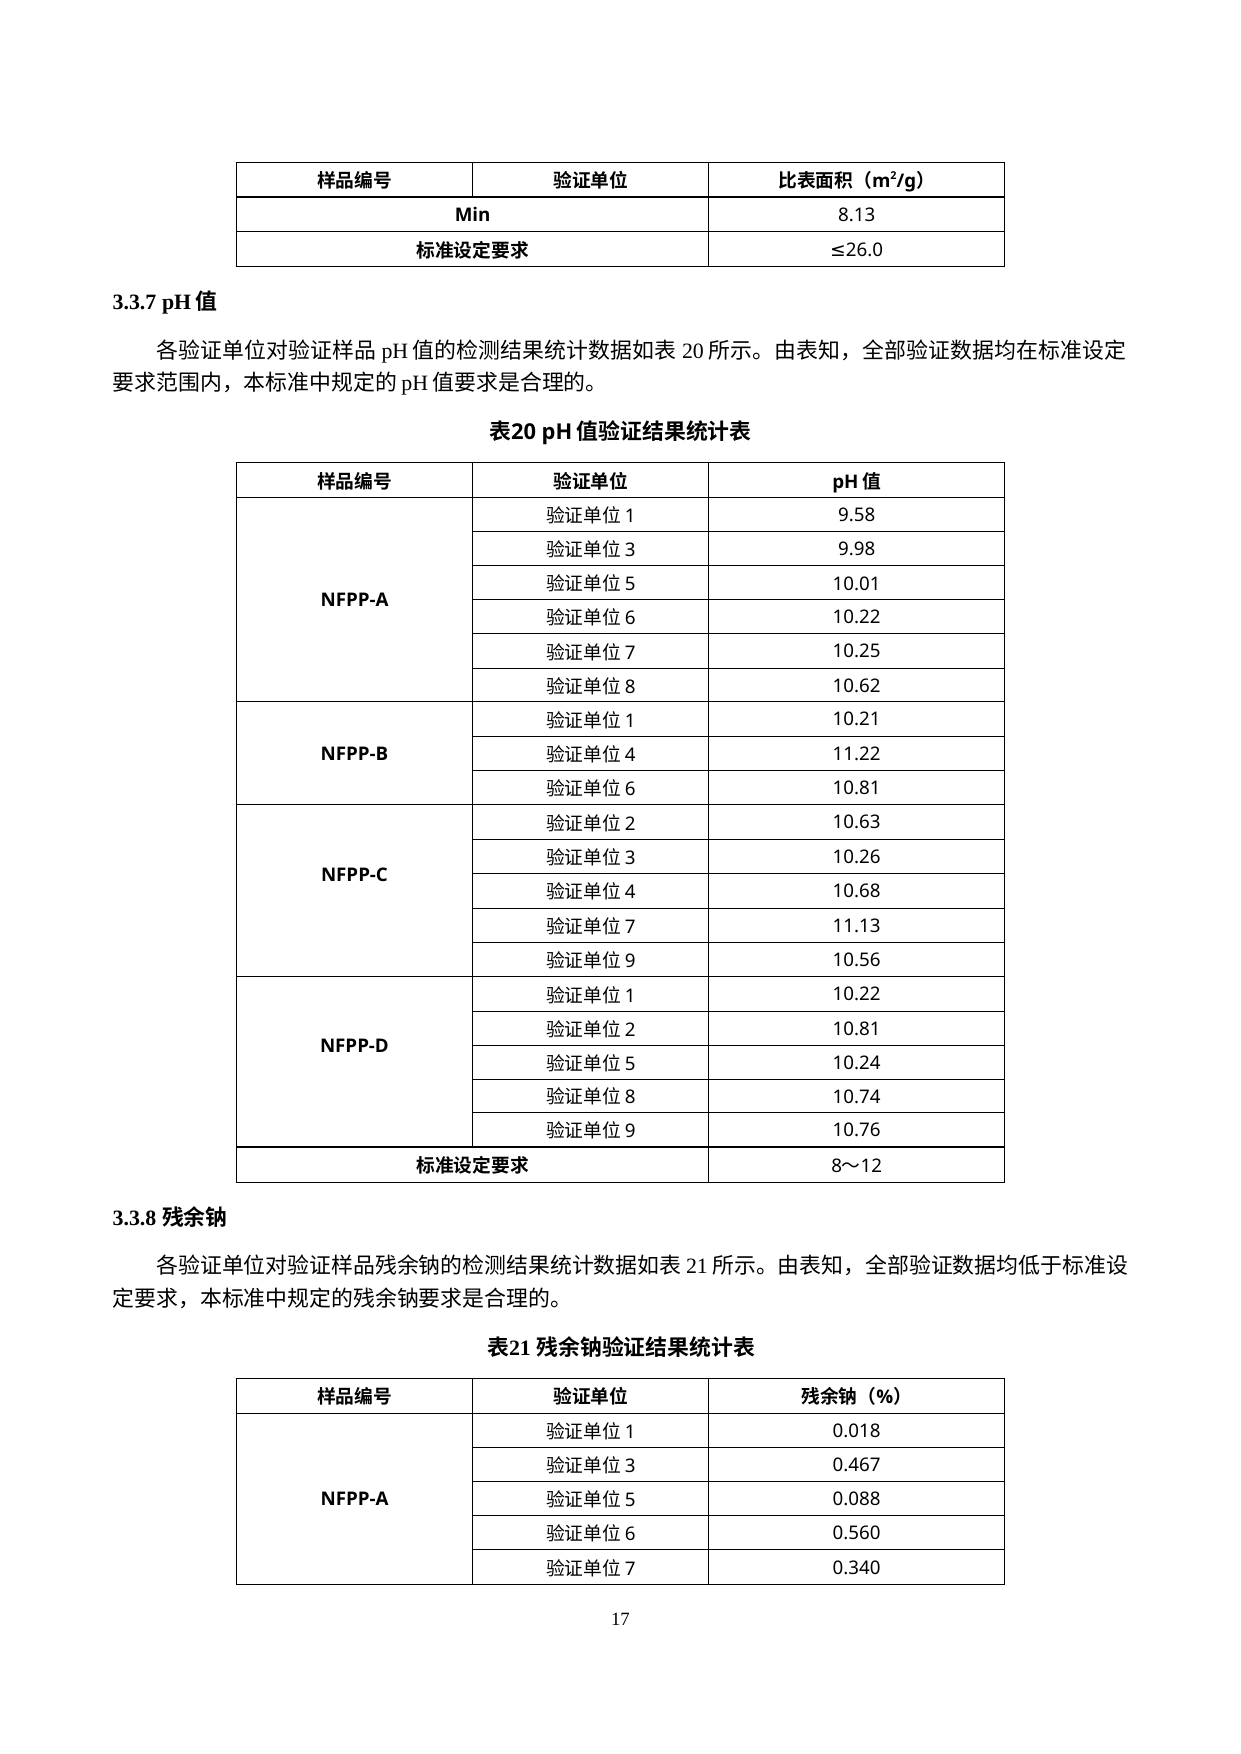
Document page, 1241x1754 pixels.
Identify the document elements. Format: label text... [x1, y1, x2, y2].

table_cell 验证单位7 [473, 909, 708, 942]
table_header 验证单位 [473, 163, 708, 196]
table_cell 0.088 [709, 1482, 1004, 1515]
table_cell 0.560 [709, 1516, 1004, 1549]
table_cell 10.25 [709, 634, 1004, 668]
table_header 样品编号 [237, 1379, 472, 1412]
table_cell 11.13 [709, 909, 1004, 942]
table_cell 11.22 [709, 737, 1004, 770]
table_cell NFPP-C [237, 805, 472, 976]
table_cell ≤26.0 [709, 232, 1004, 266]
table_cell 验证单位5 [473, 1046, 708, 1078]
list 残余钠验证结果统计表 [136, 1329, 1128, 1362]
table_cell 10.22 [709, 600, 1004, 633]
table_header 样品编号 [237, 163, 472, 196]
table_cell 10.56 [709, 943, 1004, 976]
table_cell Min [237, 198, 708, 231]
table_cell 10.24 [709, 1046, 1004, 1078]
table_cell 验证单位3 [473, 840, 708, 873]
table_header 比表面积（m2/g） [709, 163, 1004, 196]
table_cell 验证单位5 [473, 566, 708, 599]
table_cell 10.21 [709, 702, 1004, 736]
table_cell 10.68 [709, 874, 1004, 907]
table_cell 10.62 [709, 669, 1004, 701]
text 各验证单位对验证样品pH值的检测结果统计数据如表20所示。由表知，全部验证数据均在标准设定要求范围内，本标准中规定的pH值要求是合理的。 [112, 332, 1128, 397]
table_cell 验证单位8 [473, 1080, 708, 1112]
table_cell 8.13 [709, 198, 1004, 231]
table_cell 验证单位5 [473, 1482, 708, 1515]
table_cell 验证单位6 [473, 600, 708, 633]
table_cell 10.74 [709, 1080, 1004, 1112]
list pH值 [112, 283, 1128, 316]
table_header 残余钠（%） [709, 1379, 1004, 1412]
table_header 验证单位 [473, 463, 708, 497]
table_cell 验证单位1 [473, 1414, 708, 1447]
table_cell NFPP-D [237, 977, 472, 1146]
table_cell 验证单位7 [473, 634, 708, 668]
table_cell 0.340 [709, 1550, 1004, 1583]
table_cell 验证单位8 [473, 669, 708, 701]
table_cell 验证单位3 [473, 532, 708, 565]
table_cell NFPP-B [237, 702, 472, 804]
table_cell NFPP-A [237, 1414, 472, 1583]
table_cell 10.01 [709, 566, 1004, 599]
table_cell 10.76 [709, 1113, 1004, 1146]
table_header 样品编号 [237, 463, 472, 497]
table_cell 0.467 [709, 1448, 1004, 1481]
table_cell 验证单位6 [473, 771, 708, 804]
table_cell 验证单位1 [473, 498, 708, 531]
table_cell 验证单位9 [473, 1113, 708, 1146]
list pH值验证结果统计表 [136, 413, 1128, 446]
table_cell 10.26 [709, 840, 1004, 873]
table_cell 标准设定要求 [237, 232, 708, 266]
list 残余钠 [112, 1199, 1128, 1232]
table_cell 验证单位7 [473, 1550, 708, 1583]
table_cell NFPP-A [237, 498, 472, 701]
table_cell 9.98 [709, 532, 1004, 565]
table_cell 10.63 [709, 805, 1004, 839]
table_cell 验证单位3 [473, 1448, 708, 1481]
table_cell 验证单位4 [473, 737, 708, 770]
table_cell 10.22 [709, 977, 1004, 1011]
text 各验证单位对验证样品残余钠的检测结果统计数据如表21所示。由表知，全部验证数据均低于标准设定要求，本标准中规定的残余钠要求是合理的。 [112, 1248, 1128, 1313]
table_cell 标准设定要求 [237, 1148, 708, 1182]
table_cell 验证单位1 [473, 977, 708, 1011]
table_cell 9.58 [709, 498, 1004, 531]
table_cell 8～12 [709, 1148, 1004, 1182]
table_cell 10.81 [709, 1012, 1004, 1045]
table_cell 验证单位4 [473, 874, 708, 907]
table_cell 验证单位2 [473, 1012, 708, 1045]
table_header 验证单位 [473, 1379, 708, 1412]
table_cell 0.018 [709, 1414, 1004, 1447]
table_cell 验证单位1 [473, 702, 708, 736]
table_header pH值 [709, 463, 1004, 497]
table_cell 验证单位2 [473, 805, 708, 839]
table_cell 验证单位9 [473, 943, 708, 976]
table_cell 验证单位6 [473, 1516, 708, 1549]
table_cell 10.81 [709, 771, 1004, 804]
